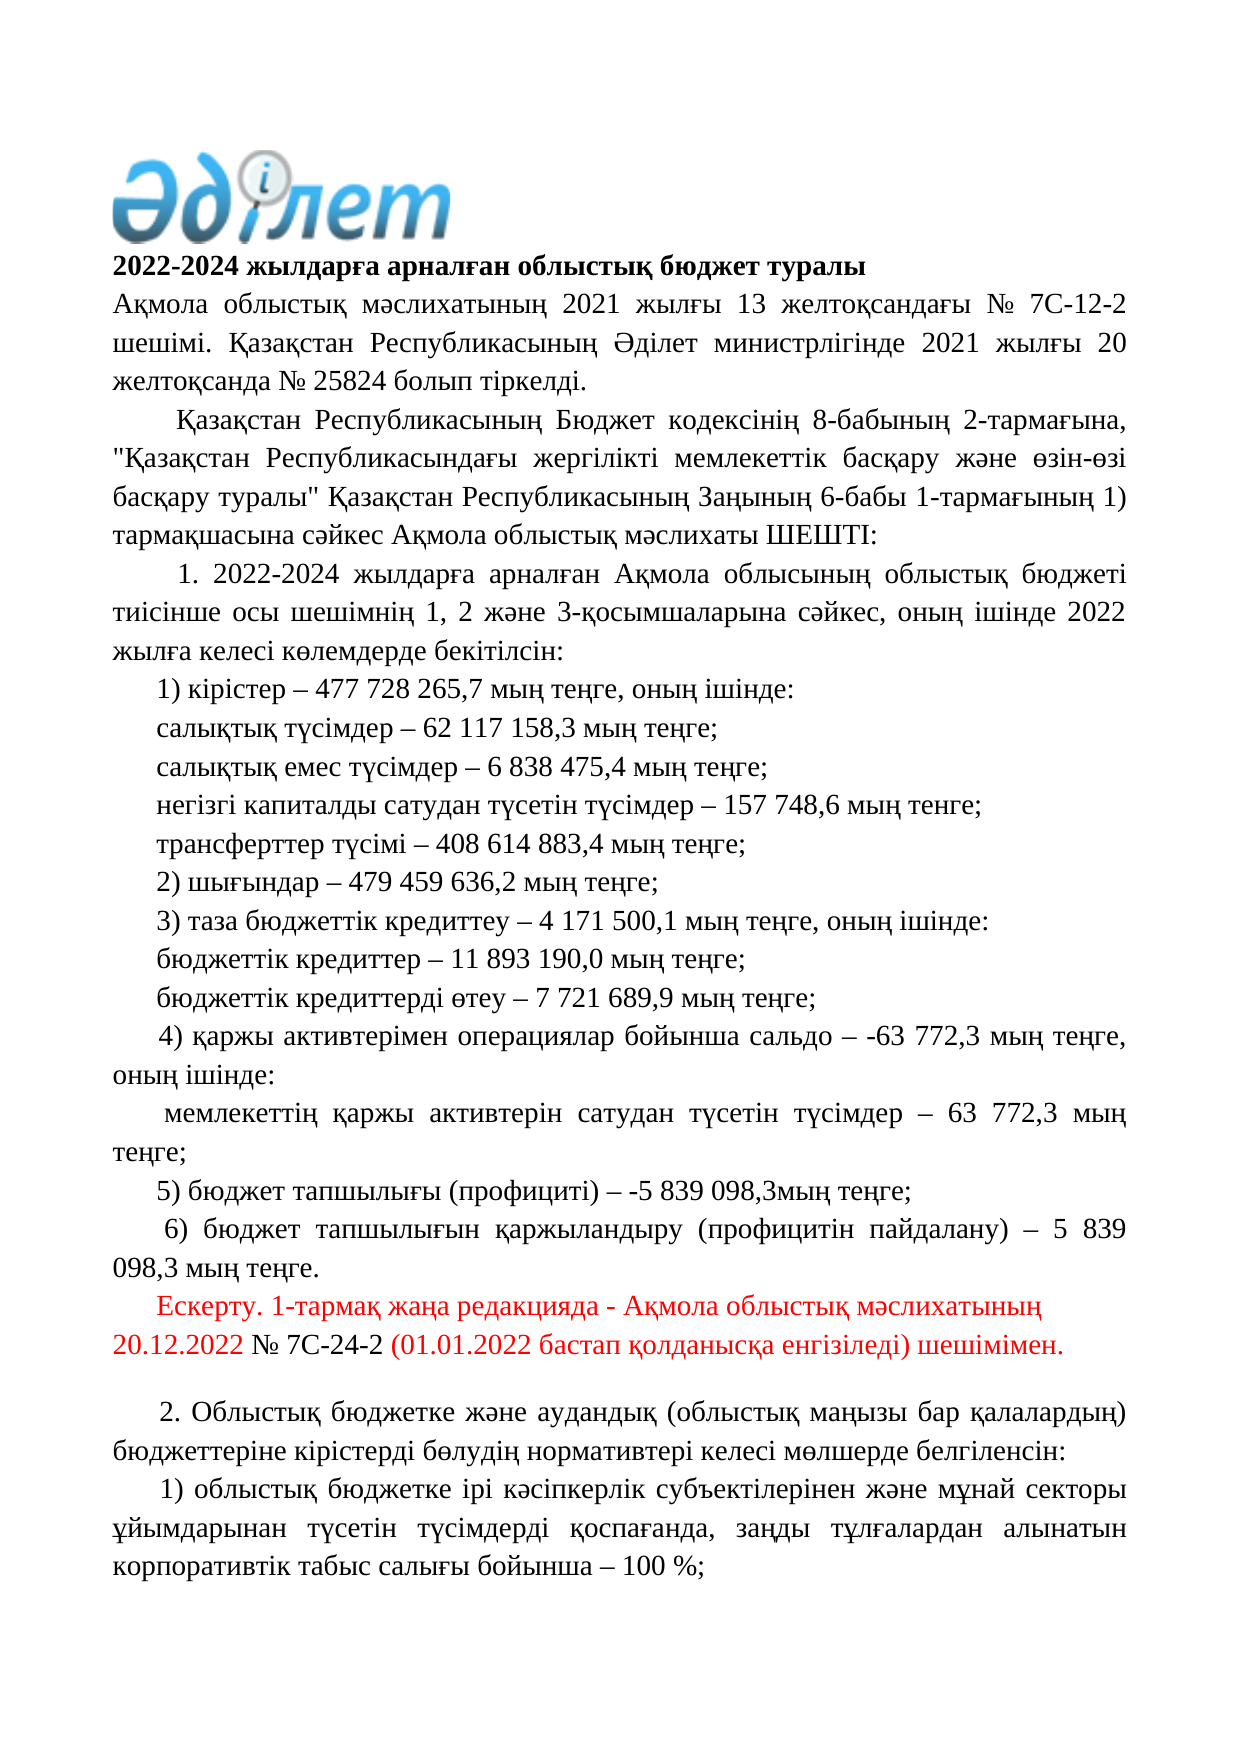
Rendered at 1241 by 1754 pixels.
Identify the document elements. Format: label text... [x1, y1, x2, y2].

text 4) қаржы активтерiмен операциялар бойынша сальдо – -63 772,3 мың теңге, оның ішінде: [112, 1018, 1128, 1091]
text бюджеттік кредиттер – 11 893 190,0 мың теңге; [112, 941, 1128, 975]
text негізгі капиталды сатудан түсетін түсімдер – 157 748,6 мың тенге; [112, 787, 1128, 821]
text Ақмола облыстық мәслихатының 2021 жылғы 13 желтоқсандағы № 7С-12-2 шешімі. Қазақстан Республикасының Әділет министрлігінде 2021 жылғы 20 желтоқсанда № 25824 болып тіркелді. [112, 286, 1128, 397]
text мемлекеттің қаржы активтерін сатудан түсетін түсімдер – 63 772,3 мың теңге; [112, 1096, 1128, 1168]
text салықтық түсімдер – 62 117 158,3 мың теңге; [112, 710, 1128, 744]
text салықтық емес түсімдер – 6 838 475,4 мың теңге; [112, 749, 1128, 782]
text 1. 2022-2024 жылдарға арналған Ақмола облысының облыстық бюджеті тиісінше осы шешімнің 1, 2 және 3-қосымшаларына сәйкес, оның ішінде 2022 жылға келесі көлемдерде бекітілсін: [112, 556, 1128, 667]
picture [112, 150, 451, 244]
text 5) бюджет тапшылығы (профициті) – -5 839 098,3мың теңге; [112, 1173, 1128, 1206]
text 2. Облыстық бюджетке және аудандық (облыстық маңызы бар қалалардың) бюджеттеріне кірістерді бөлудің нормативтері келесі мөлшерде белгіленсін: [112, 1394, 1128, 1466]
text трансферттер түсімі – 408 614 883,4 мың теңге; [112, 826, 1128, 859]
text 1) кірістер – 477 728 265,7 мың теңге, оның ішінде: [112, 672, 1128, 705]
text Ескерту. 1-тармақ жаңа редакцияда - Ақмола облыстық мәслихатының 20.12.2022 № 7С-24-2 (01.01.2022 бастап қолданысқа енгізіледі) шешімімен. [112, 1288, 1128, 1391]
text бюджеттік кредиттерді өтеу – 7 721 689,9 мың теңге; [112, 980, 1128, 1013]
text 1) облыстық бюджетке ірі кәсіпкерлік субъектілерінен және мұнай секторы ұйымдарынан түсетін түсімдерді қоспағанда, заңды тұлғалардан алынатын корпоративтік табыс салығы бойынша – 100 %; [112, 1471, 1128, 1582]
text 6) бюджет тапшылығын қаржыландыру (профицитін пайдалану) – 5 839 098,3 мың теңге. [112, 1211, 1128, 1283]
text Қазақстан Республикасының Бюджет кодексiнiң 8-бабының 2-тармағына, "Қазақстан Республикасындағы жергiлiктi мемлекеттiк басқару және өзiн-өзi басқару туралы" Қазақстан Республикасының Заңының 6-бабы 1-тармағының 1) тармақшасына сәйкес Ақмола облыстық мәслихаты ШЕШТІ: [112, 402, 1128, 551]
text 3) таза бюджеттік кредиттеу – 4 171 500,1 мың теңге, оның ішінде: [112, 903, 1128, 936]
text 2) шығындар – 479 459 636,2 мың теңге; [112, 864, 1128, 898]
text 2022-2024 жылдарға арналған облыстық бюджет туралы [112, 248, 1128, 281]
